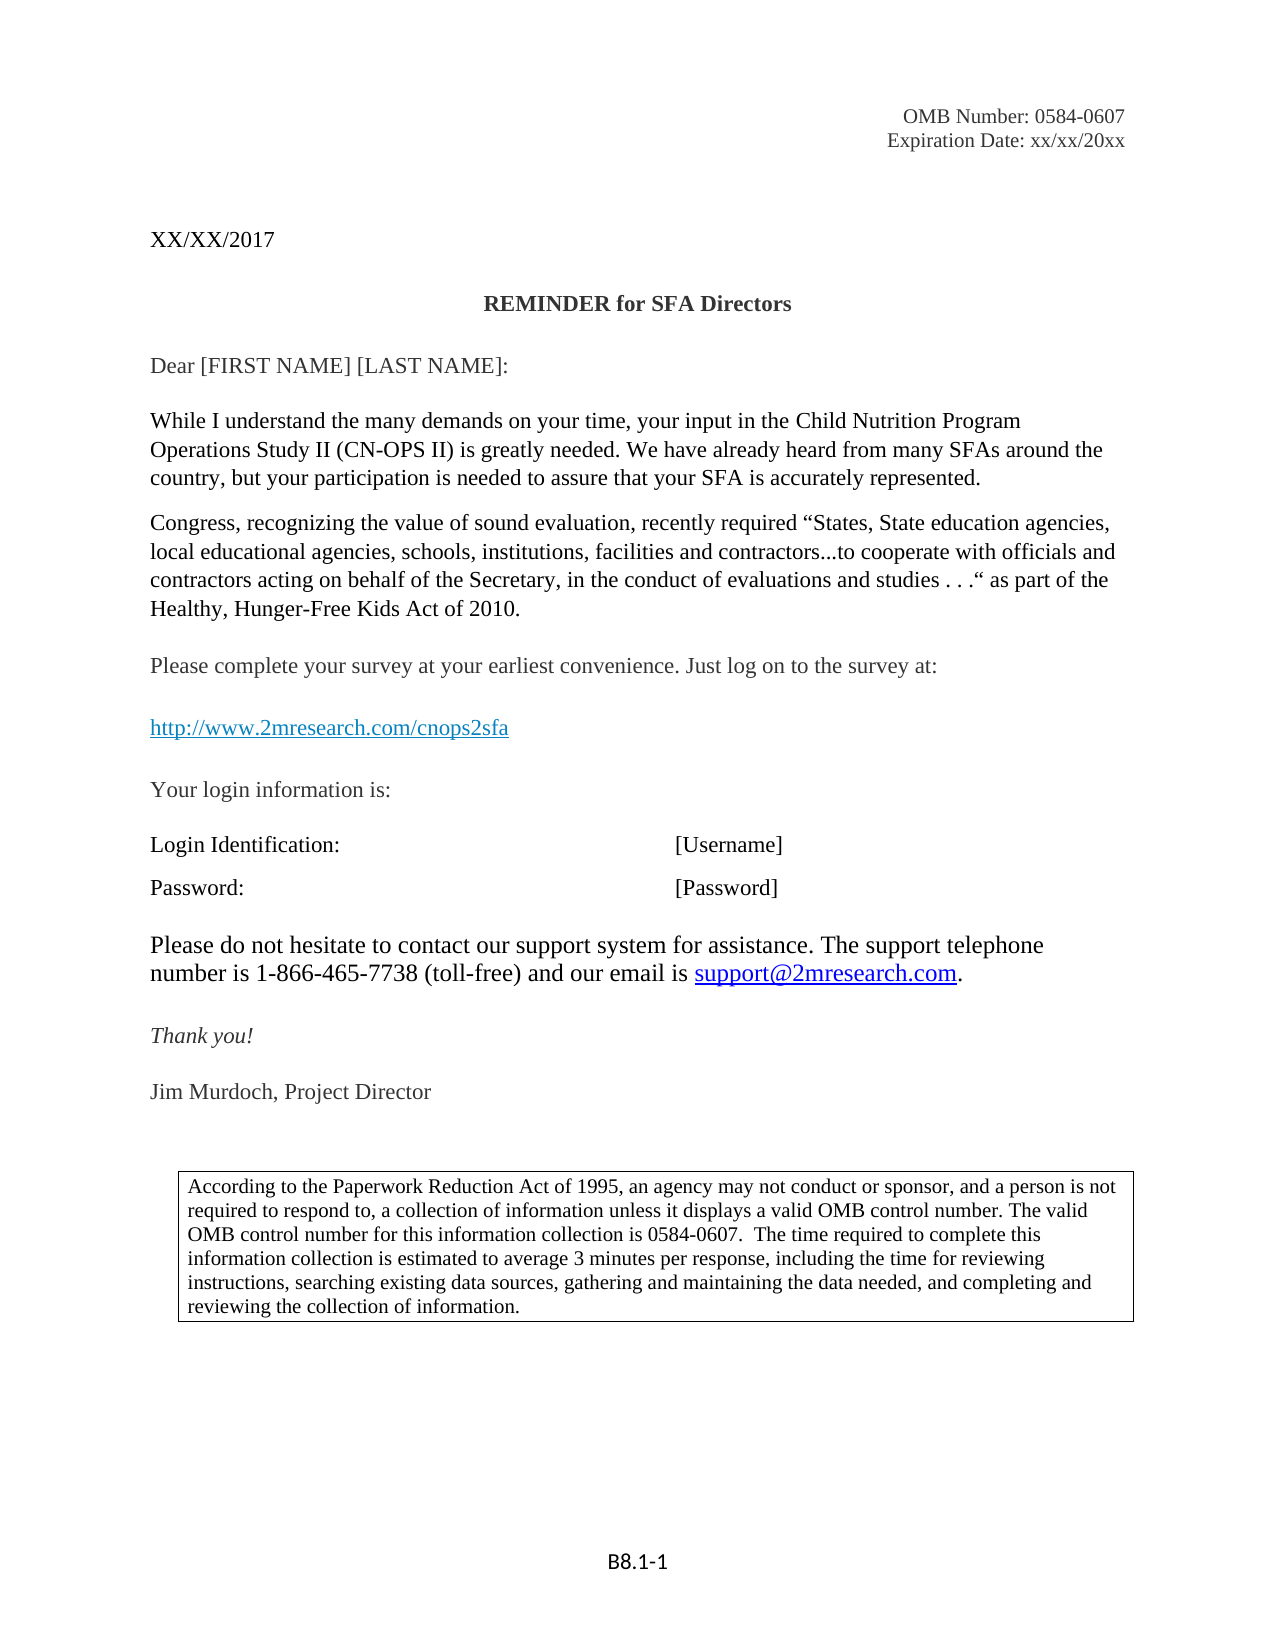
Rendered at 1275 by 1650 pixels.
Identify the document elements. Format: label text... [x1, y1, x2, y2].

text http://www.2mresearch.com/cnops2sfa [150, 708, 1125, 740]
text Password: [Password] [150, 874, 1125, 901]
text Jim Murdoch, Project Director [150, 1078, 1125, 1104]
text Login Identification: [Username] [150, 831, 1125, 858]
text Thank you! [150, 1016, 1125, 1049]
text XX/XX/2017 [150, 227, 1125, 253]
list According to the Paperwork Reduction Act of 1995, an agency may not conduct or sponsor, and a person is not required to respond to, a collection of information unless it displays a valid OMB control number. The valid OMB control number for this information collection is 0584-0607. The time required to complete this information collection is estimated to average 3 minutes per response, including the time for reviewing instructions, searching existing data sources, gathering and maintaining the data needed, and completing and reviewing the collection of information. [179, 1172, 1133, 1321]
text Congress, recognizing the value of sound evaluation, recently required “States, State education agencies, local educational agencies, schools, institutions, facilities and contractors...to cooperate with officials and contractors acting on behalf of the Secretary, in the conduct of evaluations and studies . . .“ as part of the Healthy, Hunger-Free Kids Act of 2010. [150, 509, 1125, 621]
text Dear [FIRST NAME] [LAST NAME]: [150, 346, 1125, 378]
text REMINDER for SFA Directors [150, 284, 1125, 317]
text Your login information is: [150, 769, 1125, 802]
text Please complete your survey at your earliest convenience. Just log on to the survey at: [150, 652, 1125, 679]
text Please do not hesitate to contact our support system for assistance. The support telephone number is 1-866-465-7738 (toll-free) and our email is support@2mresearch.com. [150, 930, 1125, 987]
text While I understand the many demands on your time, your input in the Child Nutrition Program Operations Study II (CN-OPS II) is greatly needed. We have already heard from many SFAs around the country, but your participation is needed to assure that your SFA is accurately represented. [150, 407, 1125, 491]
